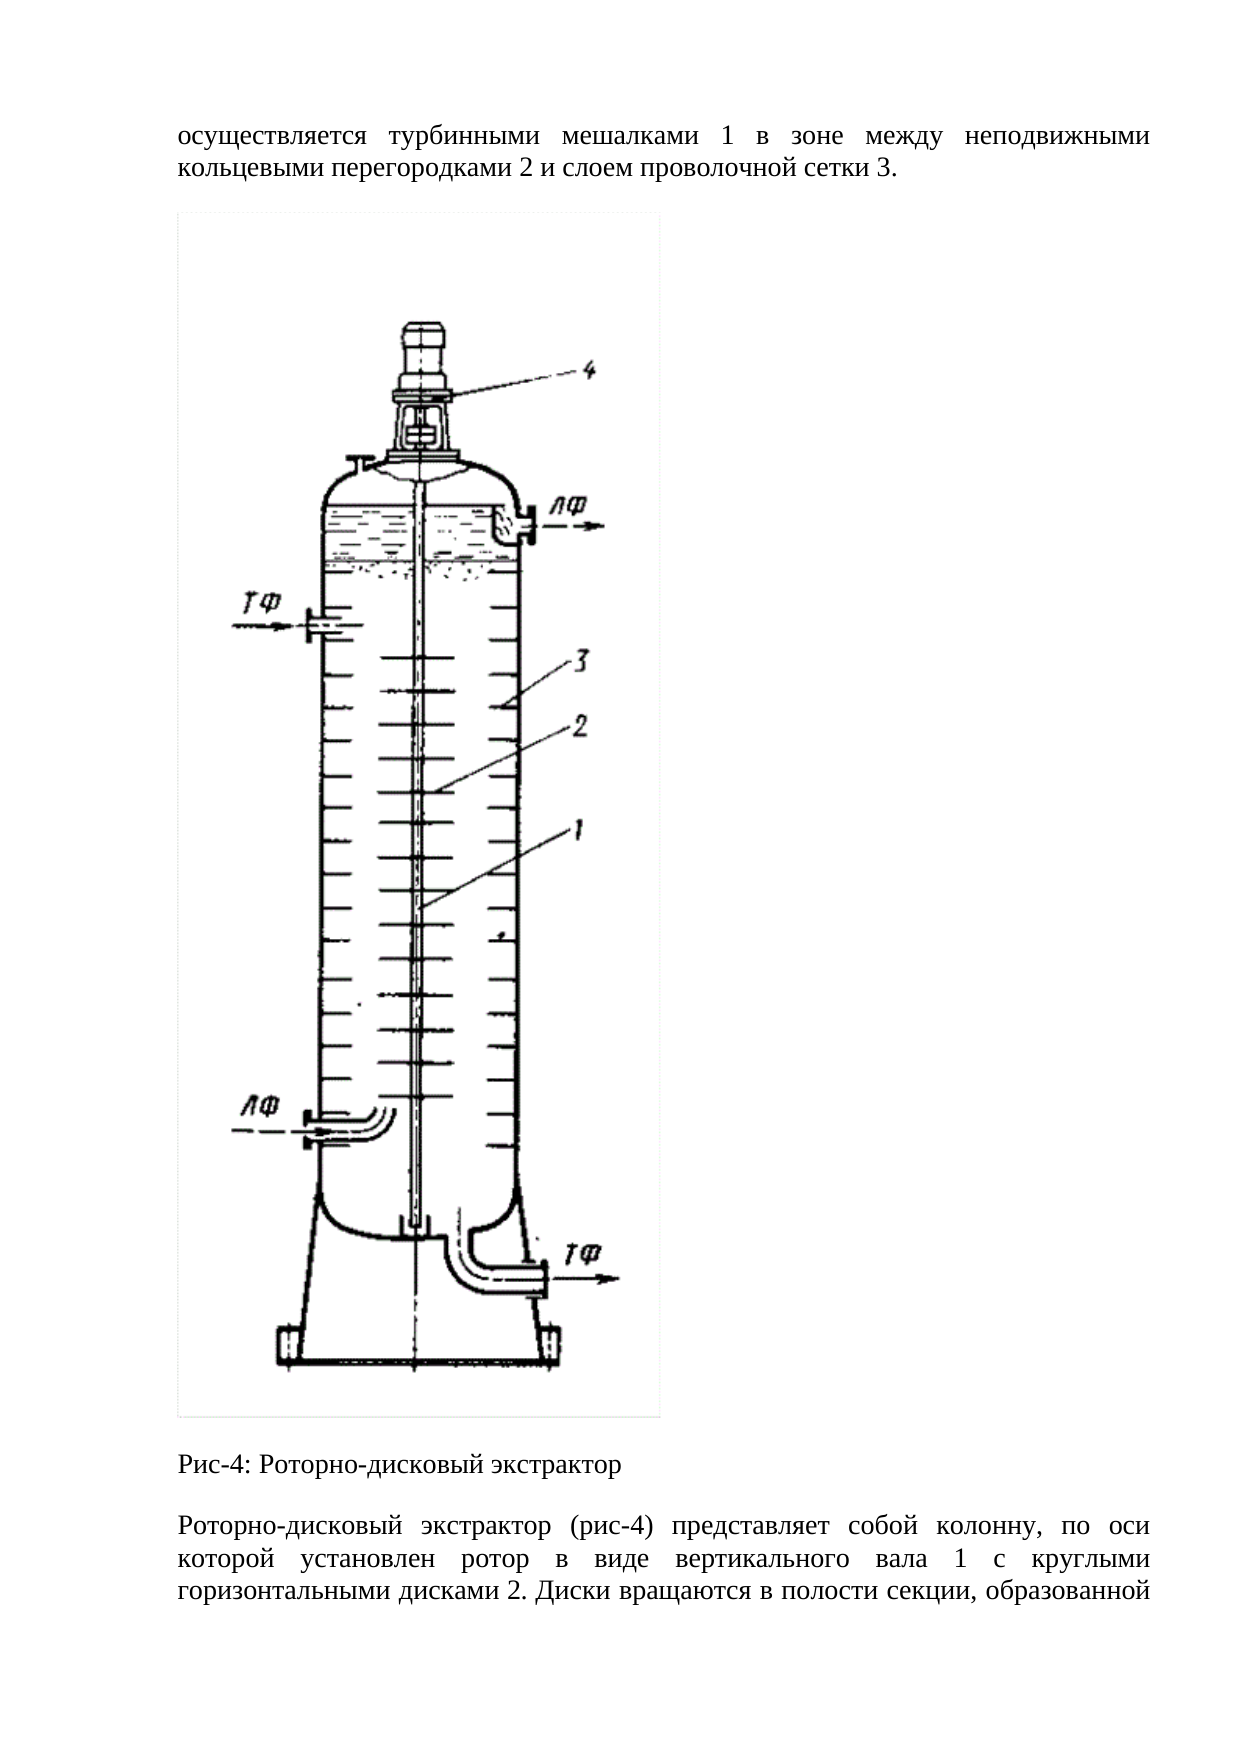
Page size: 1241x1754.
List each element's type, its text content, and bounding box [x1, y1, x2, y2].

text Рис-4: Роторно-дисковый экстрактор [177, 1447, 1152, 1479]
picture [177, 212, 661, 1418]
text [177, 118, 1152, 183]
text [177, 1508, 1152, 1606]
